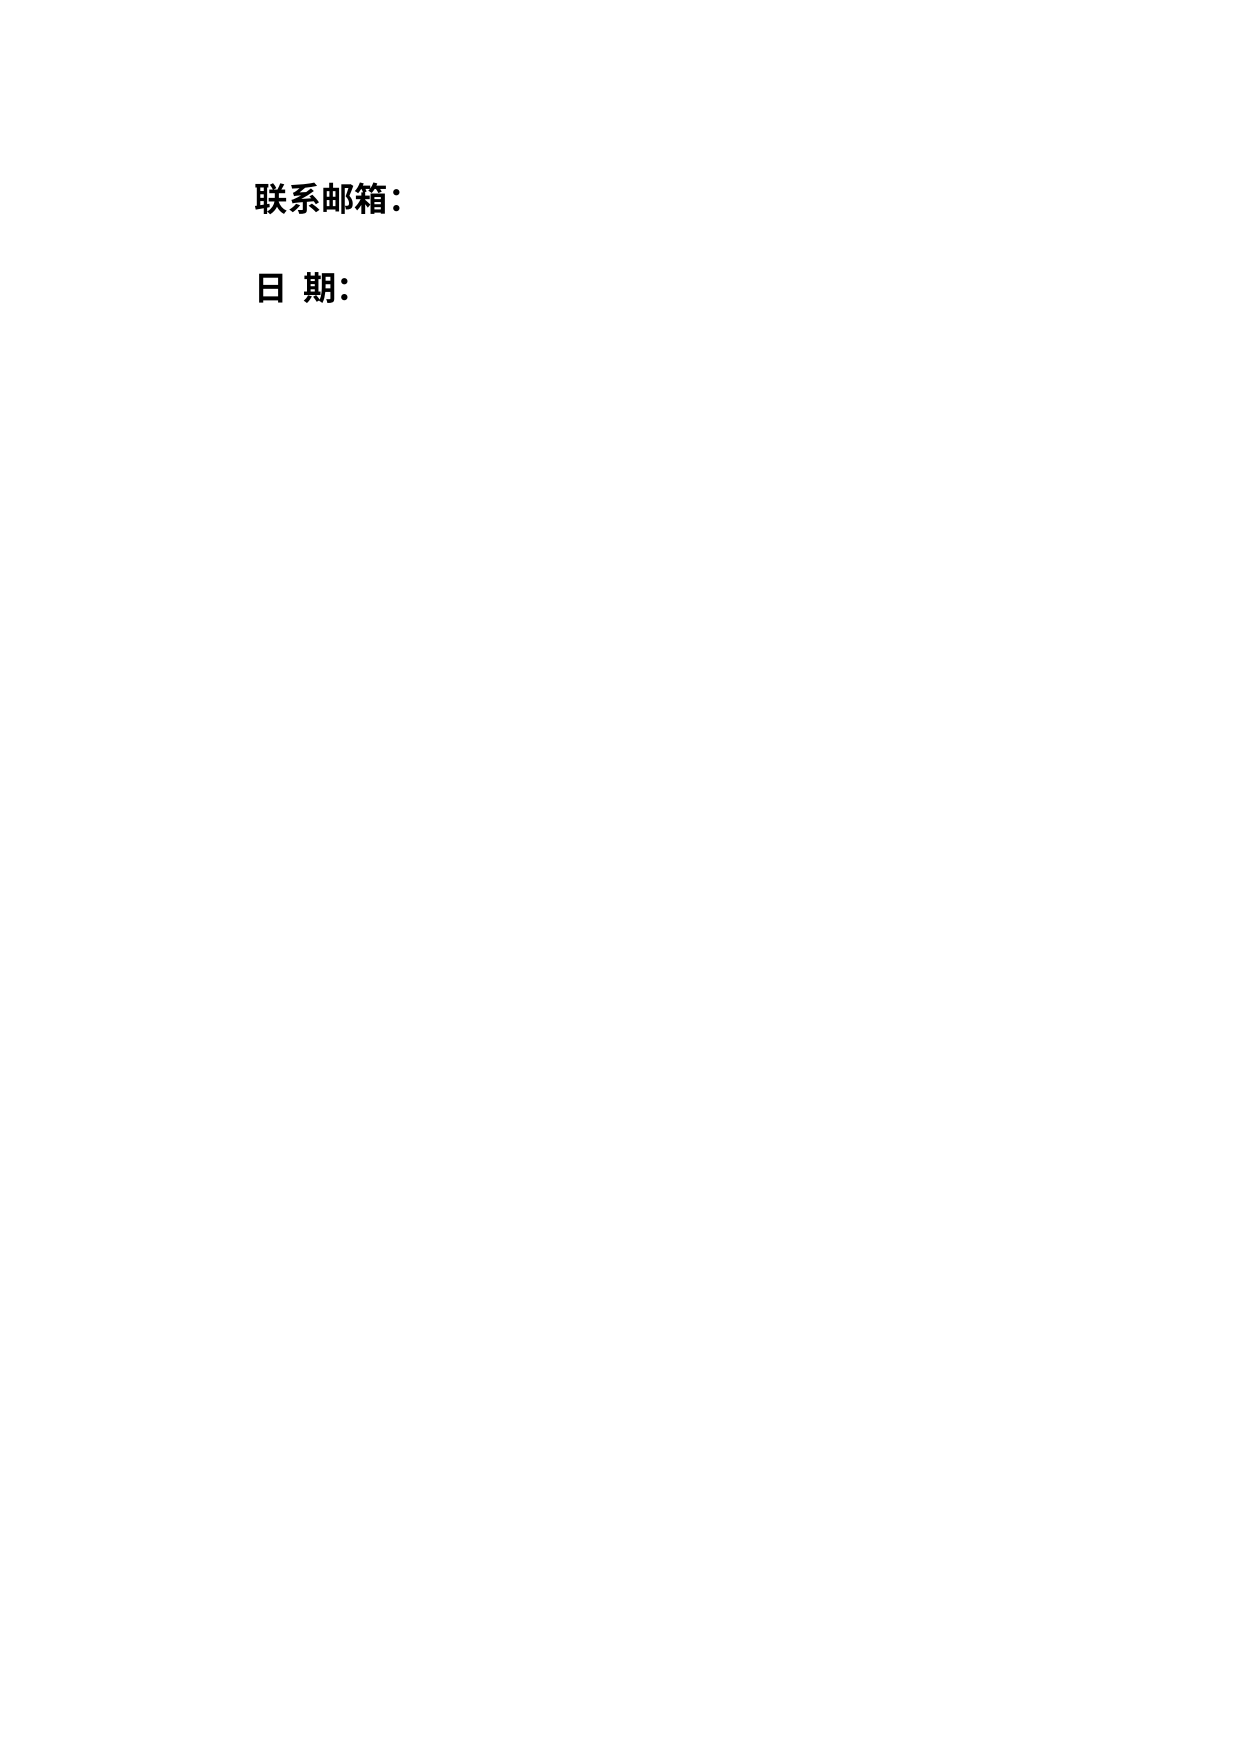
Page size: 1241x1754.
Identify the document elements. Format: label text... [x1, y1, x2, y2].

text 日 期： [187, 254, 1053, 319]
text 联系邮箱： [187, 165, 1053, 230]
